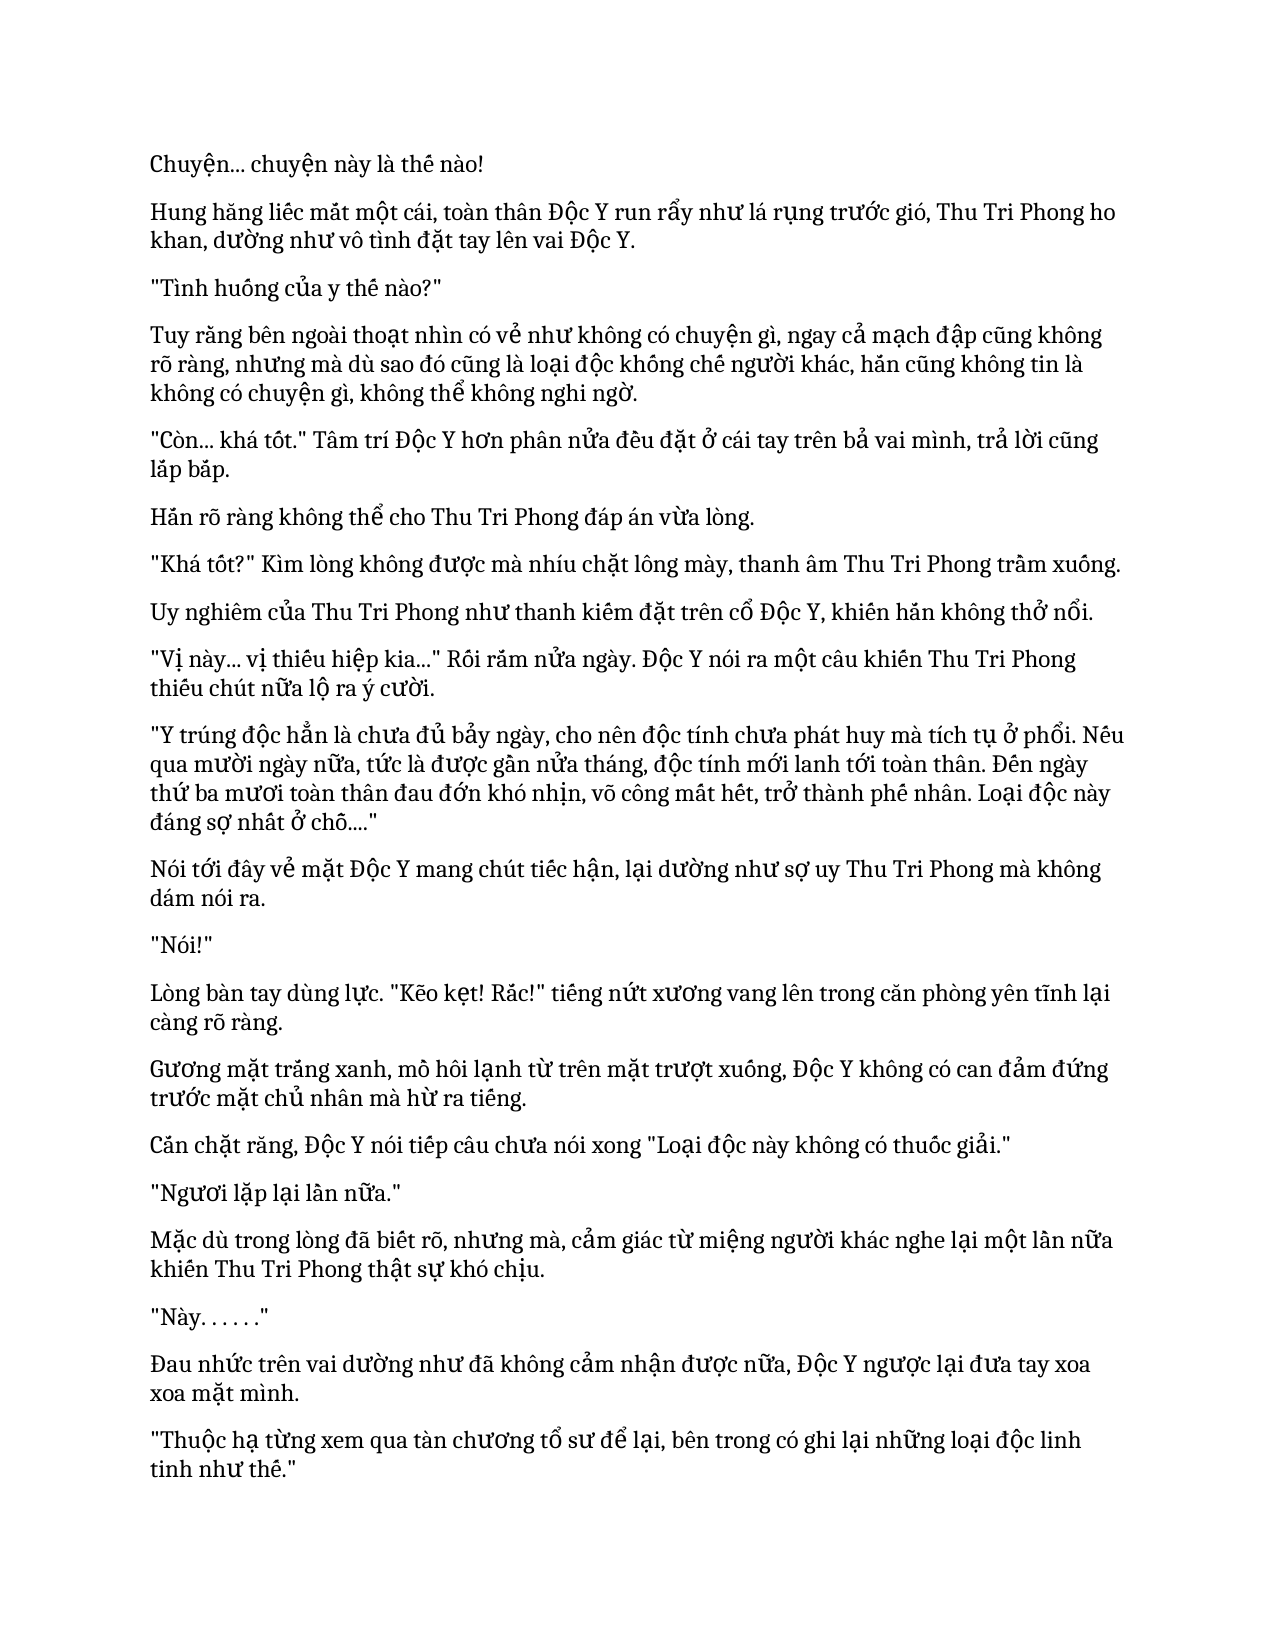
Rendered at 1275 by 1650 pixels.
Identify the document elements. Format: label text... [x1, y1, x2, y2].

text Hắn rõ ràng không thể cho Thu Tri Phong đáp án vừa lòng. [150, 502, 1125, 531]
text Đau nhức trên vai dường như đã không cảm nhận được nữa, Độc Y ngược lại đưa tay xoa xoa mặt mình. [150, 1350, 1125, 1407]
text Lòng bàn tay dùng lực. "Kẽo kẹt! Rắc!" tiếng nứt xương vang lên trong căn phòng yên tĩnh lại càng rõ ràng. [150, 979, 1125, 1036]
text "Tình huống của y thế nào?" [150, 274, 1125, 302]
text "Ngươi lặp lại lần nữa." [150, 1179, 1125, 1207]
text Tuy rằng bên ngoài thoạt nhìn có vẻ như không có chuyện gì, ngay cả mạch đập cũng không rõ ràng, nhưng mà dù sao đó cũng là loại độc khống chế người khác, hắn cũng không tin là không có chuyện gì, không thể không nghi ngờ. [150, 321, 1125, 407]
text "Vị này... vị thiếu hiệp kia..." Rối rắm nửa ngày. Độc Y nói ra một câu khiến Thu Tri Phong thiếu chút nữa lộ ra ý cười. [150, 645, 1125, 702]
text "Này. . . . . ." [150, 1302, 1125, 1331]
text "Khá tốt?" Kìm lòng không được mà nhíu chặt lông mày, thanh âm Thu Tri Phong trầm xuống. [150, 550, 1125, 579]
text Mặc dù trong lòng đã biết rõ, nhưng mà, cảm giác từ miệng người khác nghe lại một lần nữa khiến Thu Tri Phong thật sự khó chịu. [150, 1226, 1125, 1284]
text "Còn... khá tốt." Tâm trí Độc Y hơn phân nửa đều đặt ở cái tay trên bả vai mình, trả lời cũng lắp bắp. [150, 426, 1125, 484]
text "Thuộc hạ từng xem qua tàn chương tổ sư để lại, bên trong có ghi lại những loại độc linh tinh như thế." [150, 1426, 1125, 1484]
text Chuyện... chuyện này là thế nào! [150, 150, 1125, 179]
text Hung hăng liếc mắt một cái, toàn thân Độc Y run rẩy như lá rụng trước gió, Thu Tri Phong ho khan, dường như vô tình đặt tay lên vai Độc Y. [150, 197, 1125, 255]
text Gương mặt trắng xanh, mồ hôi lạnh từ trên mặt trượt xuống, Độc Y không có can đảm đứng trước mặt chủ nhân mà hừ ra tiếng. [150, 1055, 1125, 1112]
text "Nói!" [150, 931, 1125, 960]
text Cắn chặt răng, Độc Y nói tiếp câu chưa nói xong "Loại độc này không có thuốc giải." [150, 1131, 1125, 1160]
text Uy nghiêm của Thu Tri Phong như thanh kiếm đặt trên cổ Độc Y, khiến hắn không thở nổi. [150, 597, 1125, 626]
text "Y trúng độc hẳn là chưa đủ bảy ngày, cho nên độc tính chưa phát huy mà tích tụ ở phổi. Nếu qua mười ngày nữa, tức là được gần nửa tháng, độc tính mới lanh tới toàn thân. Đến ngày thứ ba mươi toàn thân đau đớn khó nhịn, võ công mất hết, trở thành phế nhân. Loại độc này đáng sợ nhất ở chỗ...." [150, 721, 1125, 836]
text Nói tới đây vẻ mặt Độc Y mang chút tiếc hận, lại dường như sợ uy Thu Tri Phong mà không dám nói ra. [150, 855, 1125, 912]
